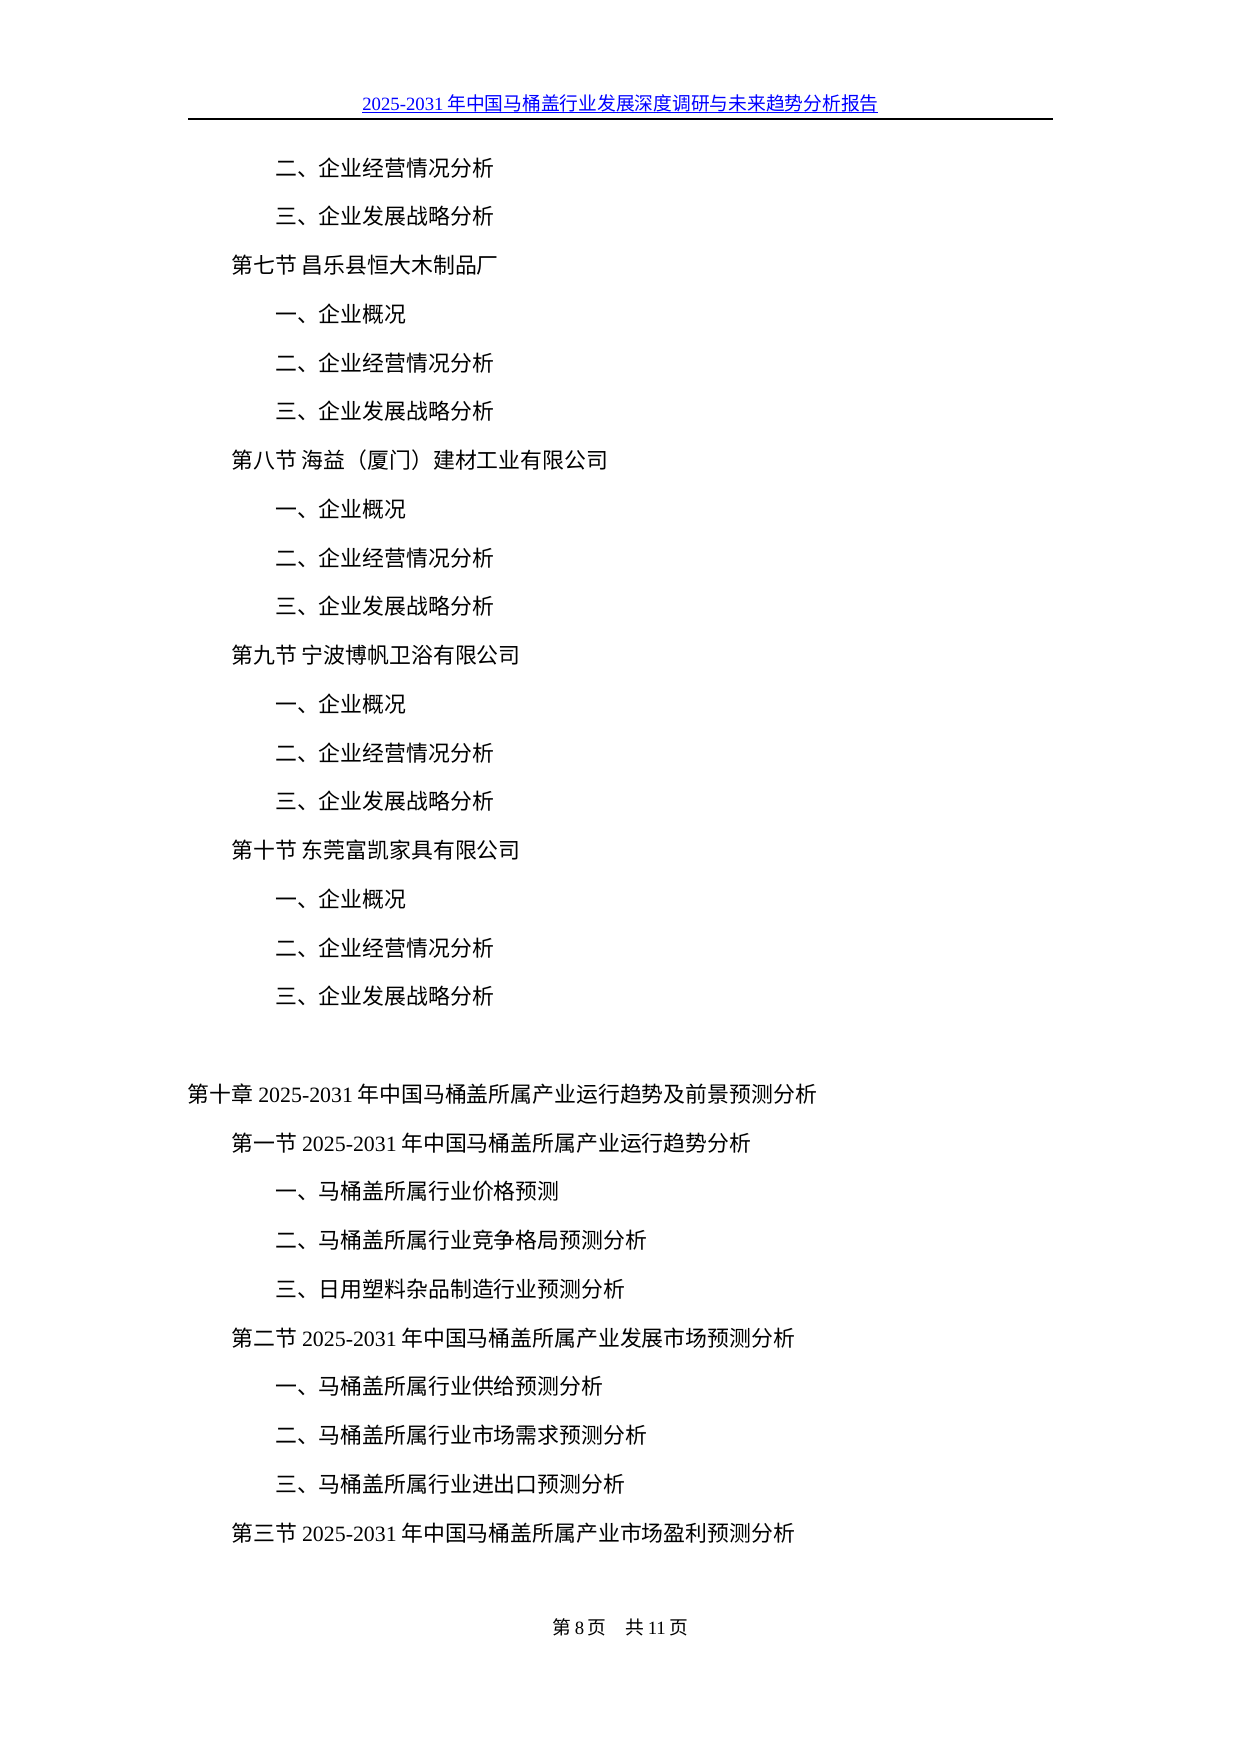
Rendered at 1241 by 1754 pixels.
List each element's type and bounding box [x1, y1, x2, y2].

text [187, 150, 1053, 1548]
